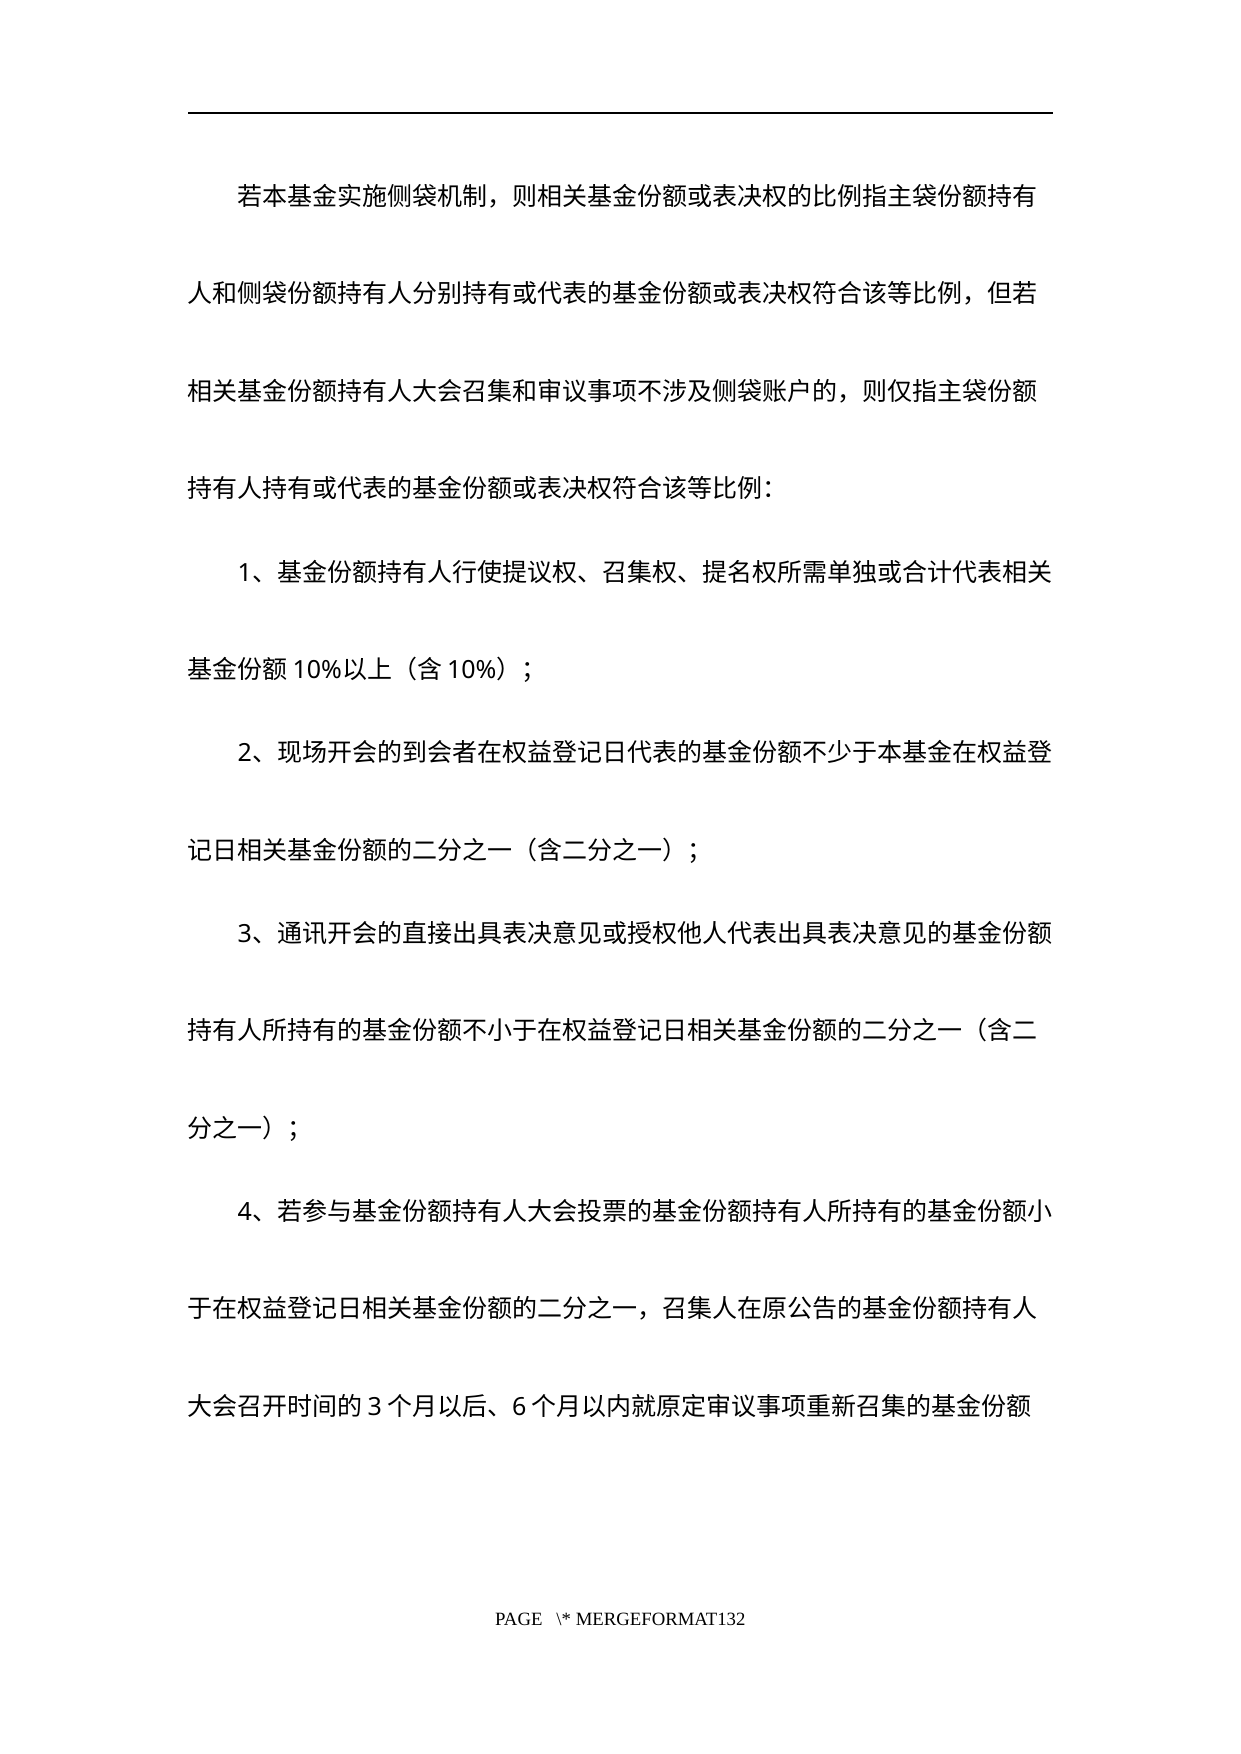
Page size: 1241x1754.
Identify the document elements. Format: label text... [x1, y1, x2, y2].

text 1、基金份额持有人行使提议权、召集权、提名权所需单独或合计代表相关基金份额10%以上（含10%）； [187, 538, 1053, 700]
text 若本基金实施侧袋机制，则相关基金份额或表决权的比例指主袋份额持有人和侧袋份额持有人分别持有或代表的基金份额或表决权符合该等比例，但若相关基金份额持有人大会召集和审议事项不涉及侧袋账户的，则仅指主袋份额持有人持有或代表的基金份额或表决权符合该等比例： [187, 162, 1053, 519]
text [187, 1177, 1053, 1437]
text 3、通讯开会的直接出具表决意见或授权他人代表出具表决意见的基金份额持有人所持有的基金份额不小于在权益登记日相关基金份额的二分之一（含二分之一）； [187, 899, 1053, 1159]
text 2、现场开会的到会者在权益登记日代表的基金份额不少于本基金在权益登记日相关基金份额的二分之一（含二分之一）； [187, 718, 1053, 881]
